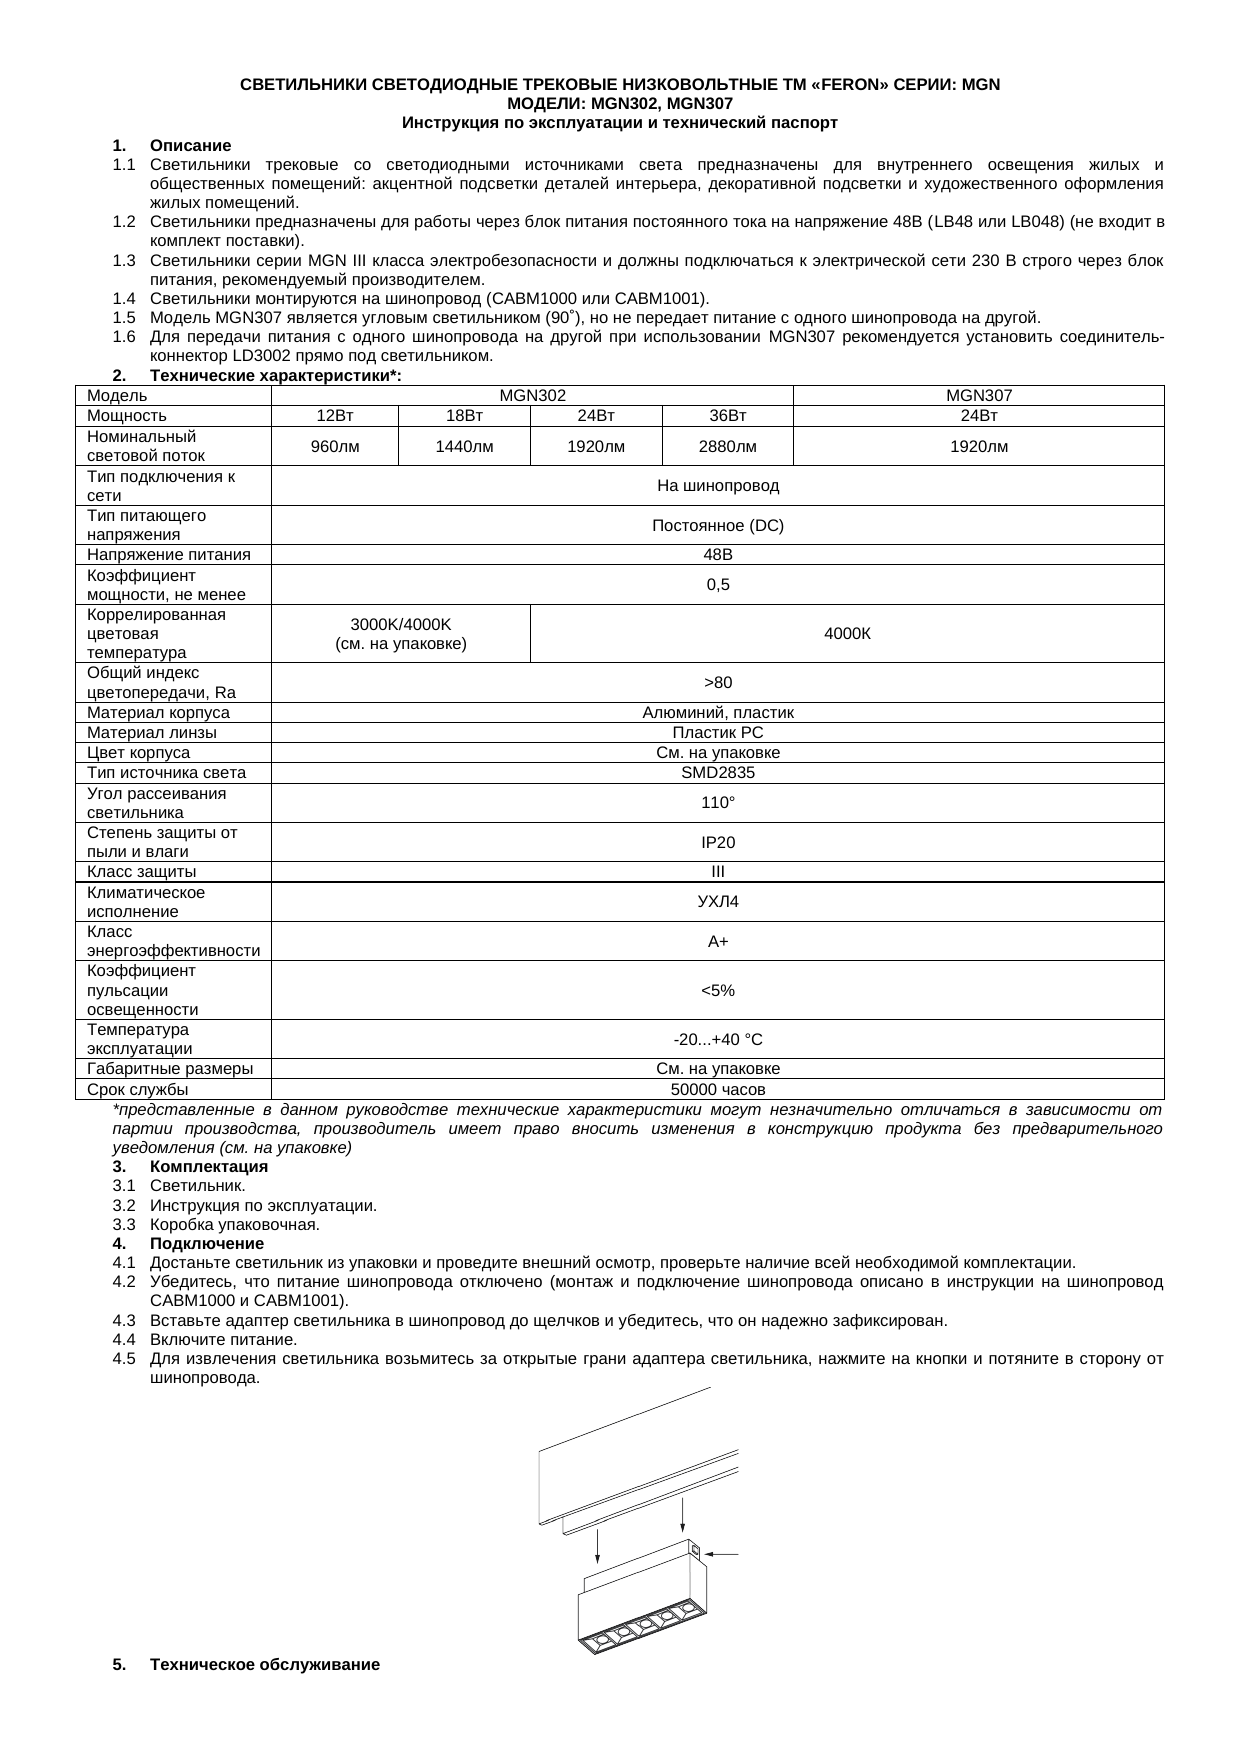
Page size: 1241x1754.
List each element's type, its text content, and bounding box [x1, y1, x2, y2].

list Комплектация [112, 1157, 1165, 1176]
table_cell УХЛ4 [272, 883, 1164, 921]
table_cell 24Вт [794, 406, 1164, 426]
table_cell Угол рассеивания светильника [76, 784, 271, 822]
table_cell 960лм [272, 427, 398, 465]
table_cell Температура эксплуатации [76, 1020, 271, 1058]
list Светильники серии MGN III класса электробезопасности и должны подключаться к электрической сети 230 В строго через блок питания, рекомендуемый производителем. [112, 250, 1165, 289]
table_cell Мощность [76, 406, 271, 426]
table_cell Класс энергоэффективности [76, 922, 271, 960]
table_cell Степень защиты от пыли и влаги [76, 823, 271, 861]
table_cell Коэффициент мощности, не менее [76, 565, 271, 604]
table_cell См. на упаковке [272, 743, 1164, 762]
table_cell >80 [272, 663, 1164, 702]
table_cell А+ [272, 922, 1164, 960]
table_cell 3000K/4000K (см. на упаковке) [272, 605, 530, 662]
table_cell Класс защиты [76, 862, 271, 881]
table_cell Климатическое исполнение [76, 883, 271, 921]
list Включите питание. [112, 1329, 1165, 1349]
table_cell Номинальный световой поток [76, 427, 271, 465]
table_cell 36Вт [663, 406, 793, 426]
text модели: MGN302, MGN307 [75, 94, 1165, 113]
table_cell III [272, 862, 1164, 881]
list Техническое обслуживание [112, 1655, 1165, 1674]
table_cell Цвет корпуса [76, 743, 271, 762]
table_cell 18Вт [399, 406, 530, 426]
list Светильники предназначены для работы через блок питания постоянного тока на напряжение 48В (LB48 или LB048) (не входит в комплект поставки). [112, 212, 1165, 250]
table_cell Постоянное (DC) [272, 506, 1164, 544]
table_cell 1440лм [399, 427, 530, 465]
text светильники светодиодные Трековые низковольтные ТМ «FERON» серии: MGN [75, 75, 1165, 94]
table_cell Пластик PC [272, 723, 1164, 742]
table_cell Коррелированная цветовая температура [76, 605, 271, 662]
table_cell 2880лм [663, 427, 793, 465]
table_cell 24Вт [531, 406, 662, 426]
table_header Модель [76, 386, 271, 405]
table_cell Общий индекс цветопередачи, Ra [76, 663, 271, 702]
table_cell <5% [272, 961, 1164, 1019]
list Описание [112, 135, 1165, 154]
table_cell 1920лм [794, 427, 1164, 465]
list Коробка упаковочная. [112, 1214, 1165, 1234]
table_cell Тип питающего напряжения [76, 506, 271, 544]
table_cell SMD2835 [272, 763, 1164, 782]
table_cell 4000К [531, 605, 1164, 662]
list Светильник. [112, 1176, 1165, 1195]
list Модель MGN307 является угловым светильником (90˚), но не передает питание с одного шинопровода на другой. [112, 308, 1165, 327]
table_cell На шинопровод [272, 466, 1164, 505]
list Убедитесь, что питание шинопровода отключено (монтаж и подключение шинопровода описано в инструкции на шинопровод CABM1000 и CABM1001). [112, 1272, 1165, 1310]
table_header MGN307 [794, 386, 1164, 405]
table_cell Напряжение питания [76, 545, 271, 564]
table_cell 12Вт [272, 406, 398, 426]
table_cell 1920лм [531, 427, 662, 465]
list Подключение [112, 1234, 1165, 1253]
table_cell Срок службы [76, 1079, 271, 1098]
table_cell Материал линзы [76, 723, 271, 742]
table_cell -20...+40 °С [272, 1020, 1164, 1058]
list Для извлечения светильника возьмитесь за открытые грани адаптера светильника, нажмите на кнопки и потяните в сторону от шинопровода. [112, 1349, 1165, 1387]
table_cell 48В [272, 545, 1164, 564]
list Технические характеристики*: [112, 365, 1165, 384]
list Вставьте адаптер светильника в шинопровод до щелчков и убедитесь, что он надежно зафиксирован. [112, 1310, 1165, 1329]
table_cell См. на упаковке [272, 1059, 1164, 1078]
table_cell Тип источника света [76, 763, 271, 782]
table_cell Материал корпуса [76, 703, 271, 722]
table_cell 110° [272, 784, 1164, 822]
picture [538, 1387, 739, 1655]
list Светильники трековые со светодиодными источниками света предназначены для внутреннего освещения жилых и общественных помещений: акцентной подсветки деталей интерьера, декоративной подсветки и художественного оформления жилых помещений. [112, 154, 1165, 212]
list Для передачи питания с одного шинопровода на другой при использовании MGN307 рекомендуется установить соединитель-коннектор LD3002 прямо под светильником. [112, 327, 1165, 365]
table_cell 0,5 [272, 565, 1164, 604]
list Светильники монтируются на шинопровод (CABM1000 или CABM1001). [112, 289, 1165, 308]
list *представленные в данном руководстве технические характеристики могут незначительно отличаться в зависимости от партии производства, производитель имеет право вносить изменения в конструкцию продукта без предварительного уведомления (см. на упаковке) [112, 1100, 1165, 1157]
text Инструкция по эксплуатации и технический паспорт [75, 113, 1165, 132]
list Достаньте светильник из упаковки и проведите внешний осмотр, проверьте наличие всей необходимой комплектации. [112, 1253, 1165, 1272]
table_cell IP20 [272, 823, 1164, 861]
table_cell Коэффициент пульсации освещенности [76, 961, 271, 1019]
table_cell Габаритные размеры [76, 1059, 271, 1078]
table_cell Тип подключения к сети [76, 466, 271, 505]
table_header MGN302 [272, 386, 793, 405]
table_cell 50000 часов [272, 1079, 1164, 1098]
list Инструкция по эксплуатации. [112, 1195, 1165, 1214]
table_cell Алюминий, пластик [272, 703, 1164, 722]
